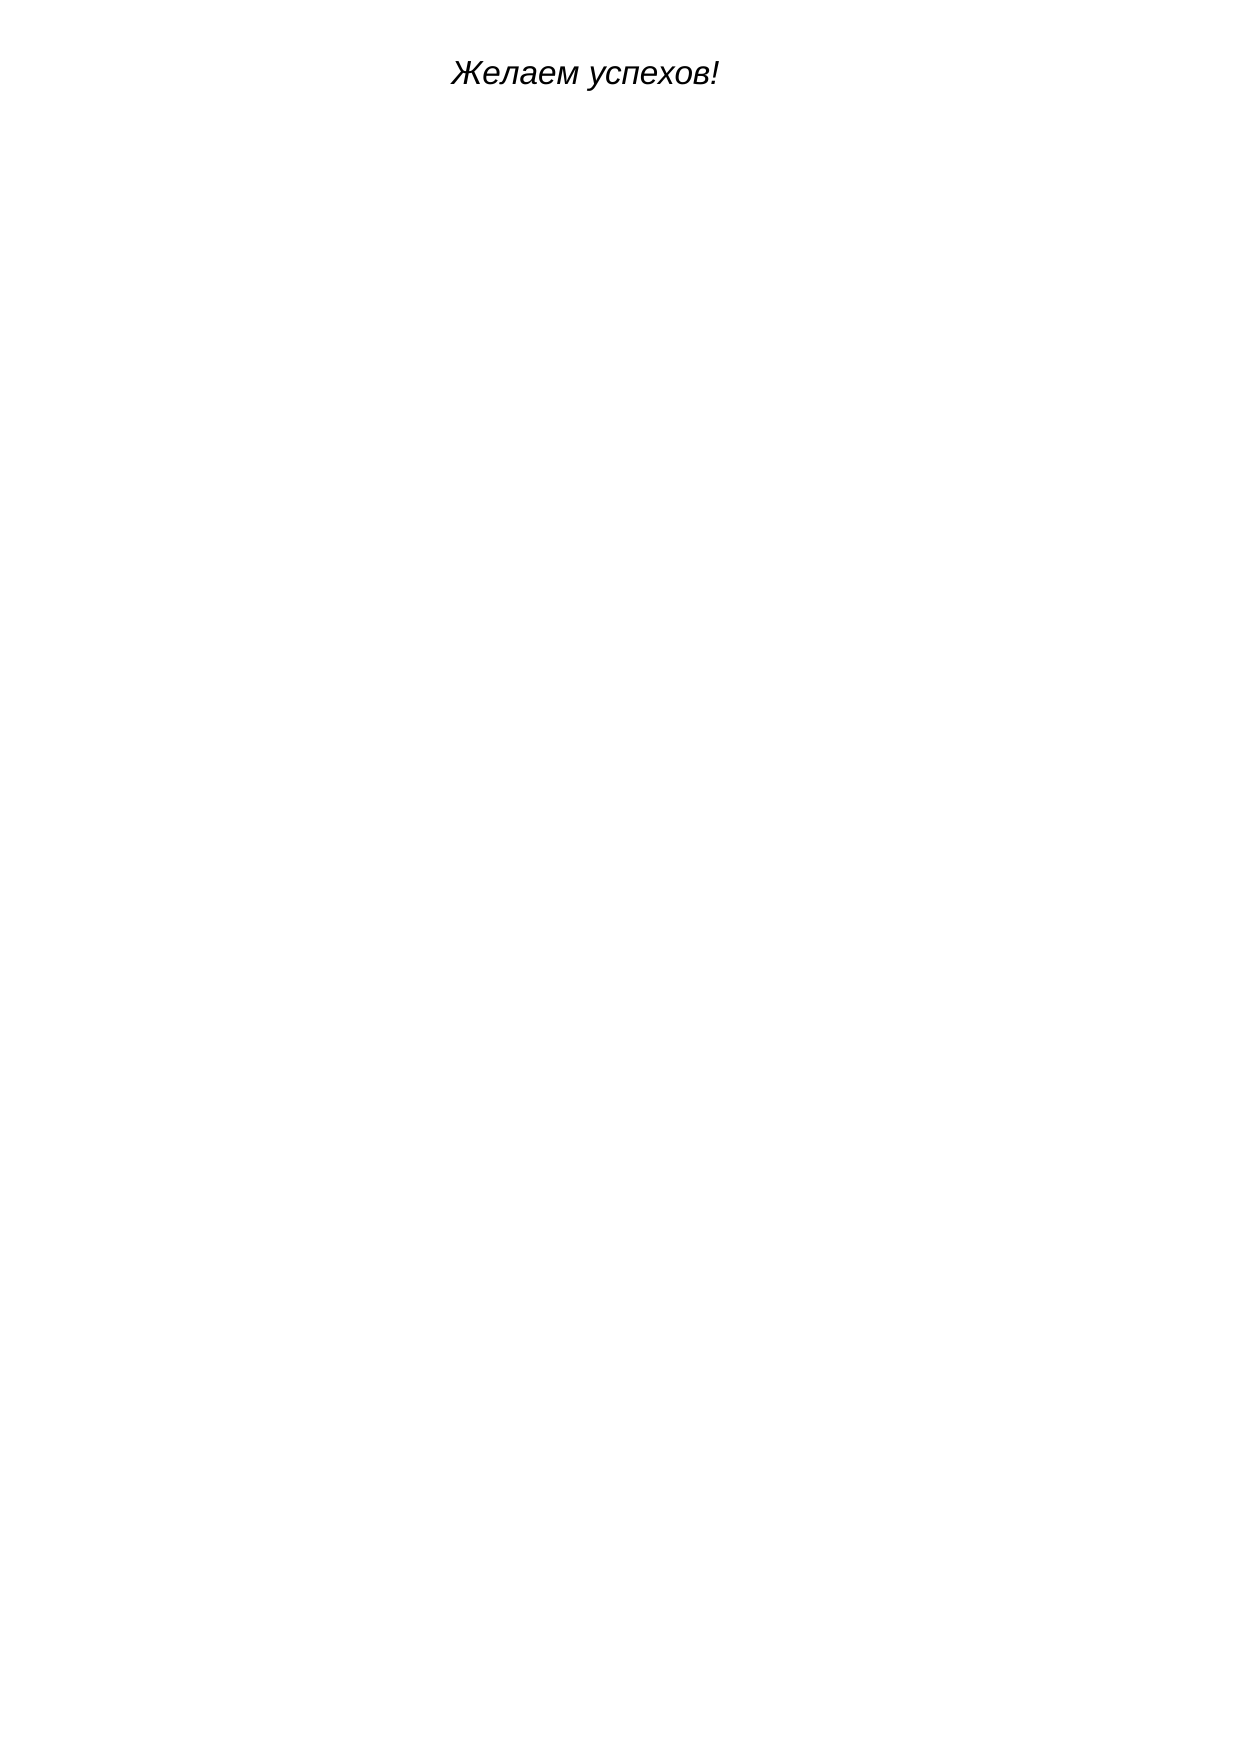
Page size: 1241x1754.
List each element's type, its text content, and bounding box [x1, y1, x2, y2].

text Желаем успехов! [14, 53, 1156, 91]
